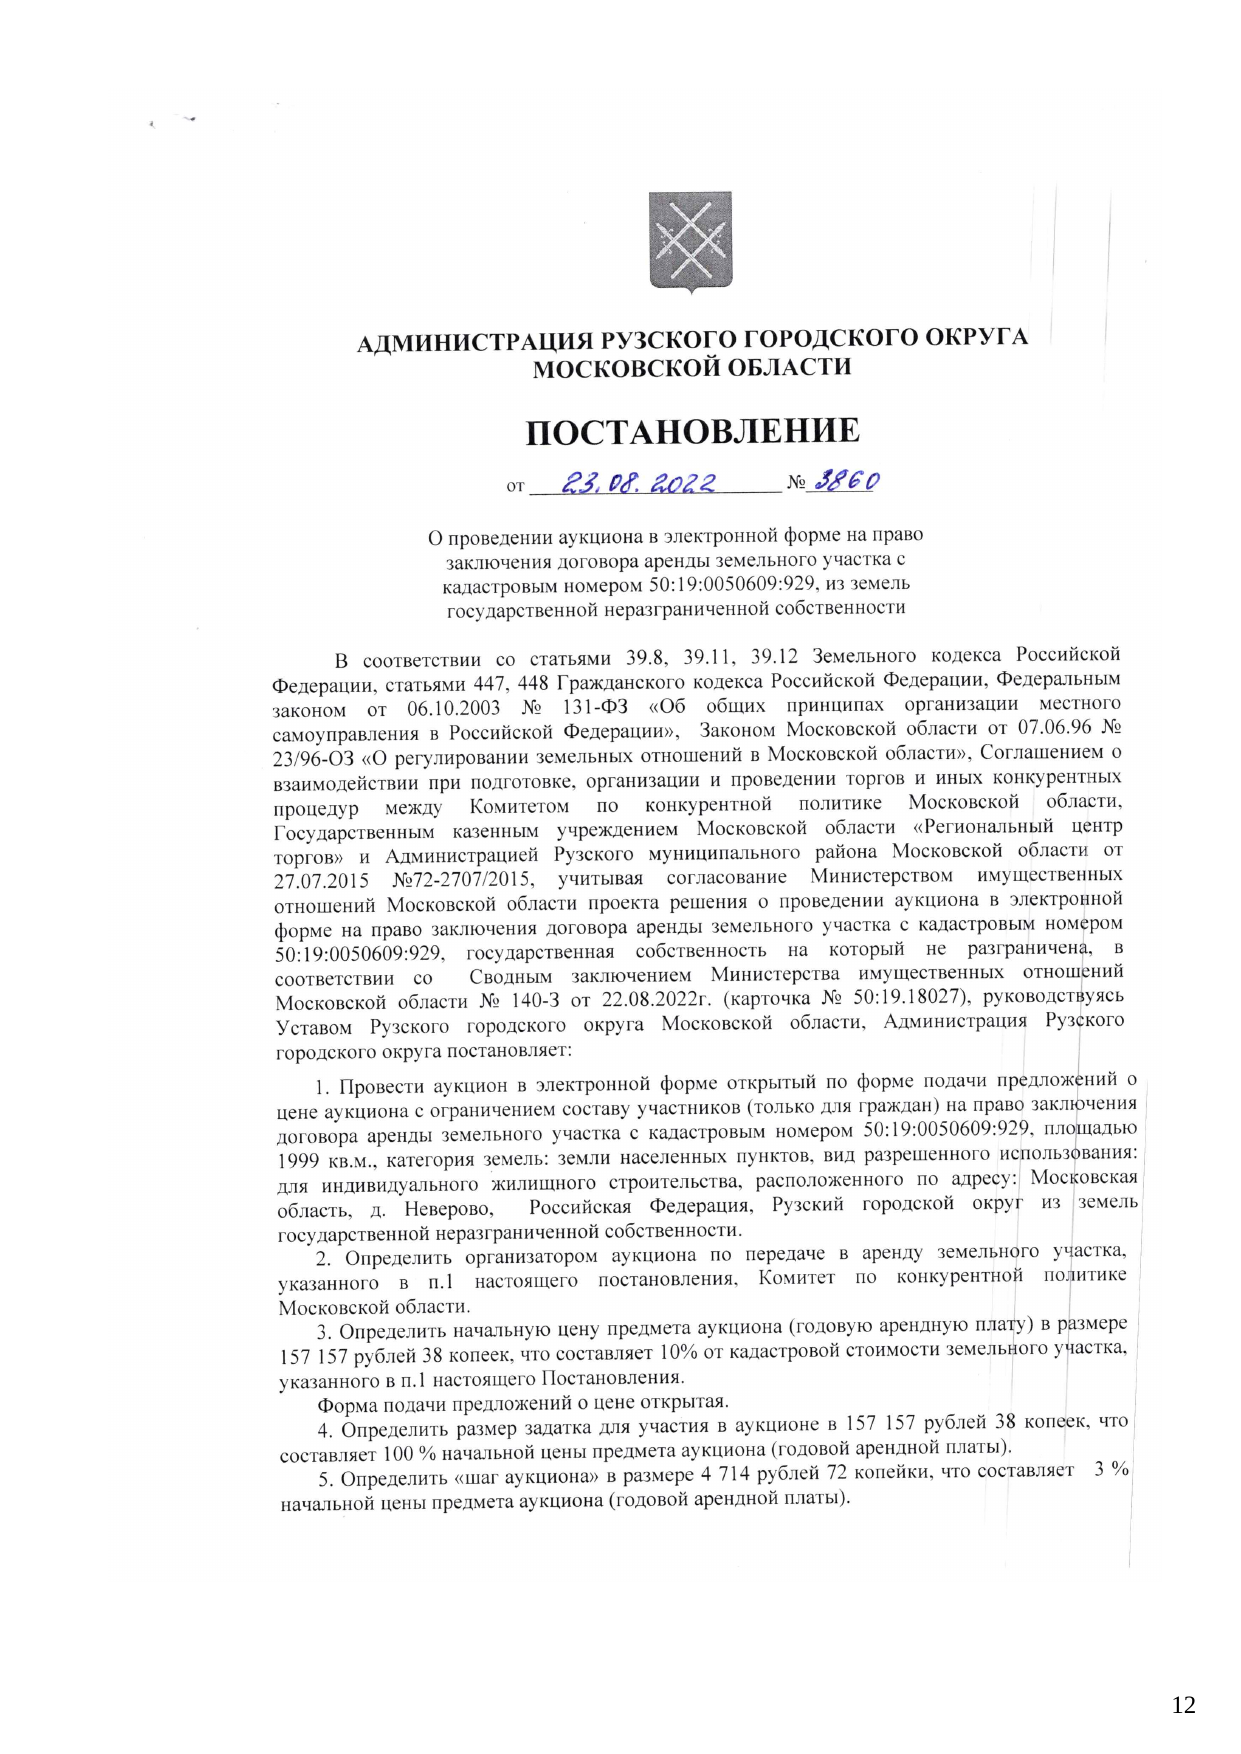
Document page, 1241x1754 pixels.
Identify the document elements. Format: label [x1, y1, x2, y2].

picture [108, 88, 1162, 1582]
